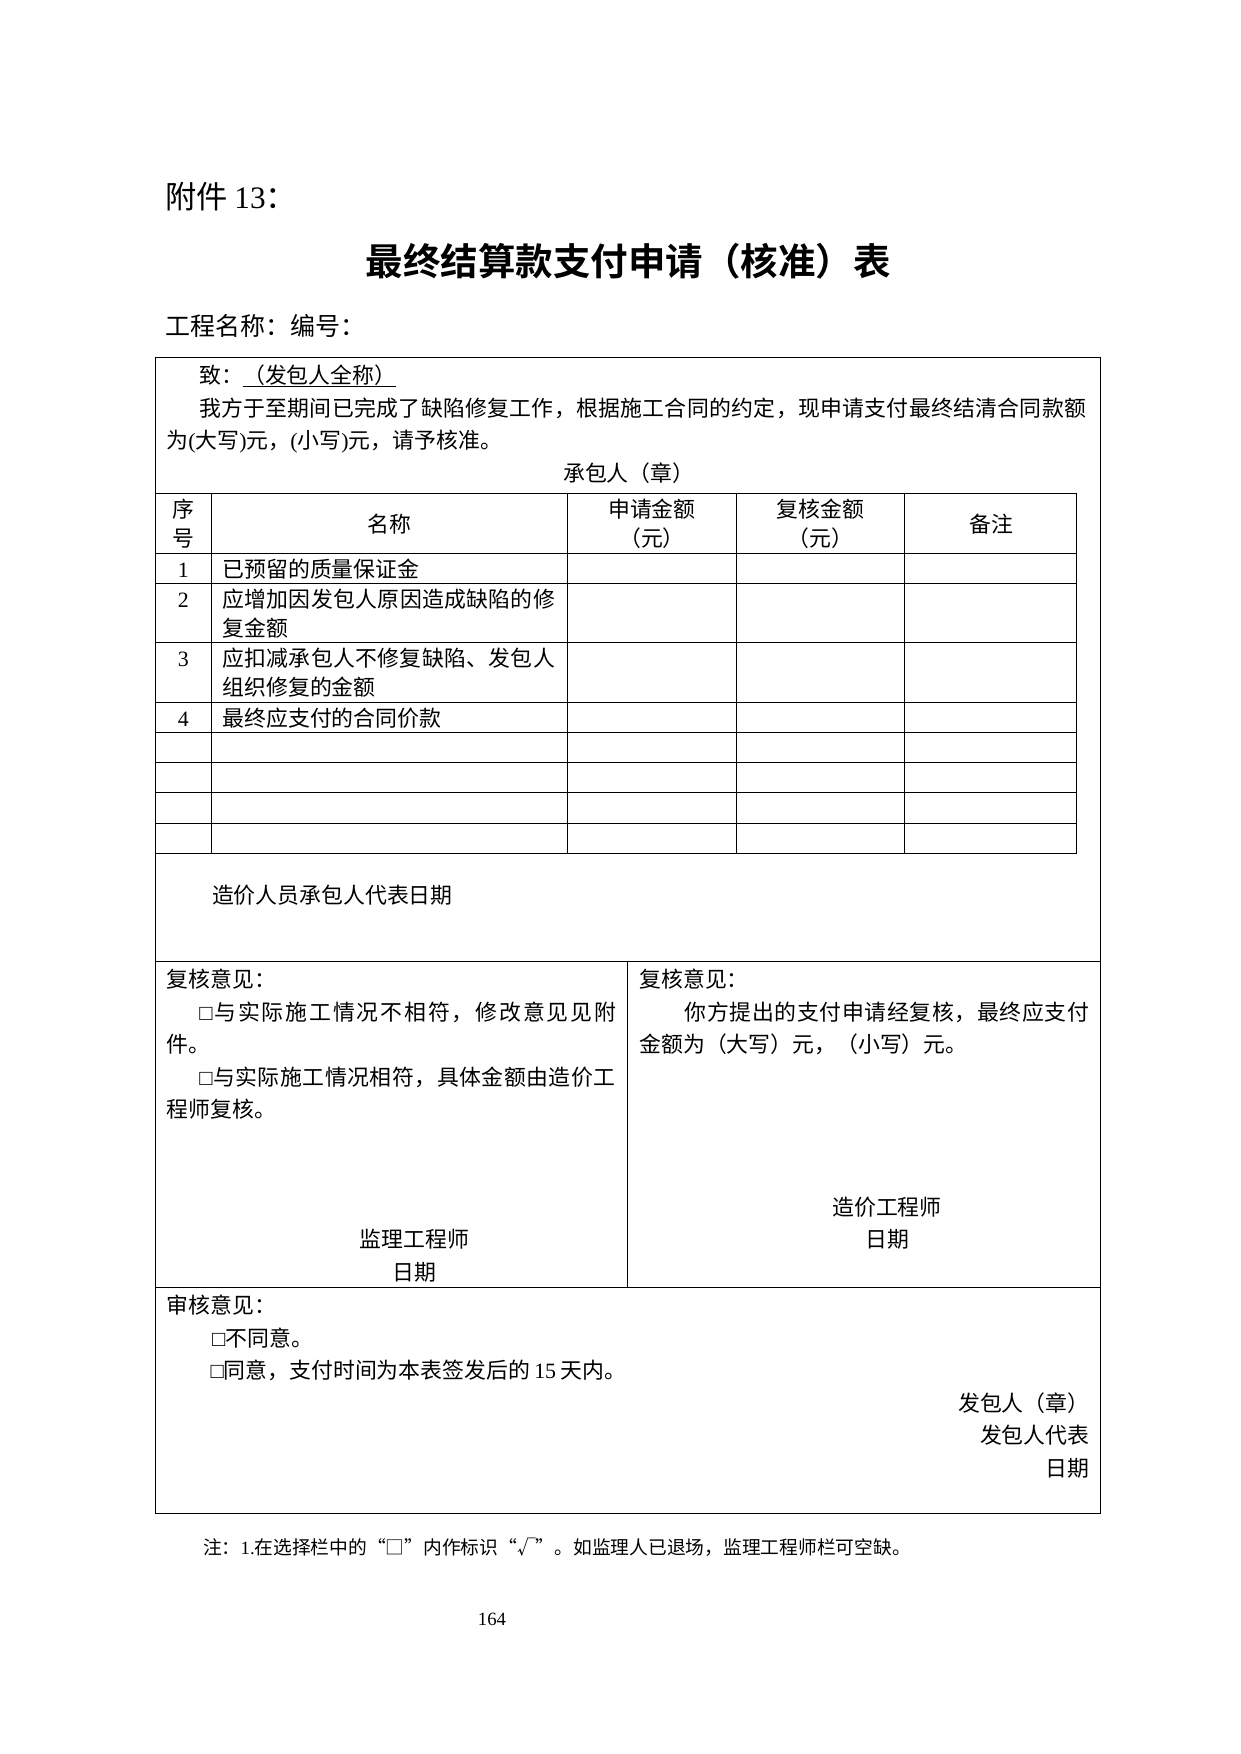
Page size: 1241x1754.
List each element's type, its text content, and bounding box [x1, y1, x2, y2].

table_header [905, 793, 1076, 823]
text 工程名称：编号： [165, 292, 1090, 357]
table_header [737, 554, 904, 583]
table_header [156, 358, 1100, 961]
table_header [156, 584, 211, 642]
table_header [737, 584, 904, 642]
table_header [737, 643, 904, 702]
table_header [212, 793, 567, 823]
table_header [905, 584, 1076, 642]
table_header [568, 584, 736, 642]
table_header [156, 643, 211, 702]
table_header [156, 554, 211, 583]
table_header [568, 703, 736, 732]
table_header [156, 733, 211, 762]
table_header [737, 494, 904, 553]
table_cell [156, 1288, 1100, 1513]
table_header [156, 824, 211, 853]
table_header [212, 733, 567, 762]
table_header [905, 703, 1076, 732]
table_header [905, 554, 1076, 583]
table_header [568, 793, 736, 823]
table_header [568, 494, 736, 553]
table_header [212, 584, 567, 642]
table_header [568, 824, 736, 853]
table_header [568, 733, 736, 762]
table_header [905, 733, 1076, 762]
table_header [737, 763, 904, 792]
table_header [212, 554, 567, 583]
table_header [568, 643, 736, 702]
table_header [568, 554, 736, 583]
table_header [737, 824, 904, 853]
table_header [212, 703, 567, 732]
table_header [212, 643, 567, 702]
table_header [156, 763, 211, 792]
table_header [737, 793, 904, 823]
text 注：1.在选择栏中的“□”内作标识“√”。如监理人已退场，监理工程师栏可空缺。 [165, 1530, 1090, 1562]
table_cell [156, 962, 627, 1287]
text 附件13： [165, 162, 1090, 227]
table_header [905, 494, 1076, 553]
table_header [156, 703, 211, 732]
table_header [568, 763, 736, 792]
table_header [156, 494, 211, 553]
text 最终结算款支付申请（核准）表 [165, 227, 1090, 292]
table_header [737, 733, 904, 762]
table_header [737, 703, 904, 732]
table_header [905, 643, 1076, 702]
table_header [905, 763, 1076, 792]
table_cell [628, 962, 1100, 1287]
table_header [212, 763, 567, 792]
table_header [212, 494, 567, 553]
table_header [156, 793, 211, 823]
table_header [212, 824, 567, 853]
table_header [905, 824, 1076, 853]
